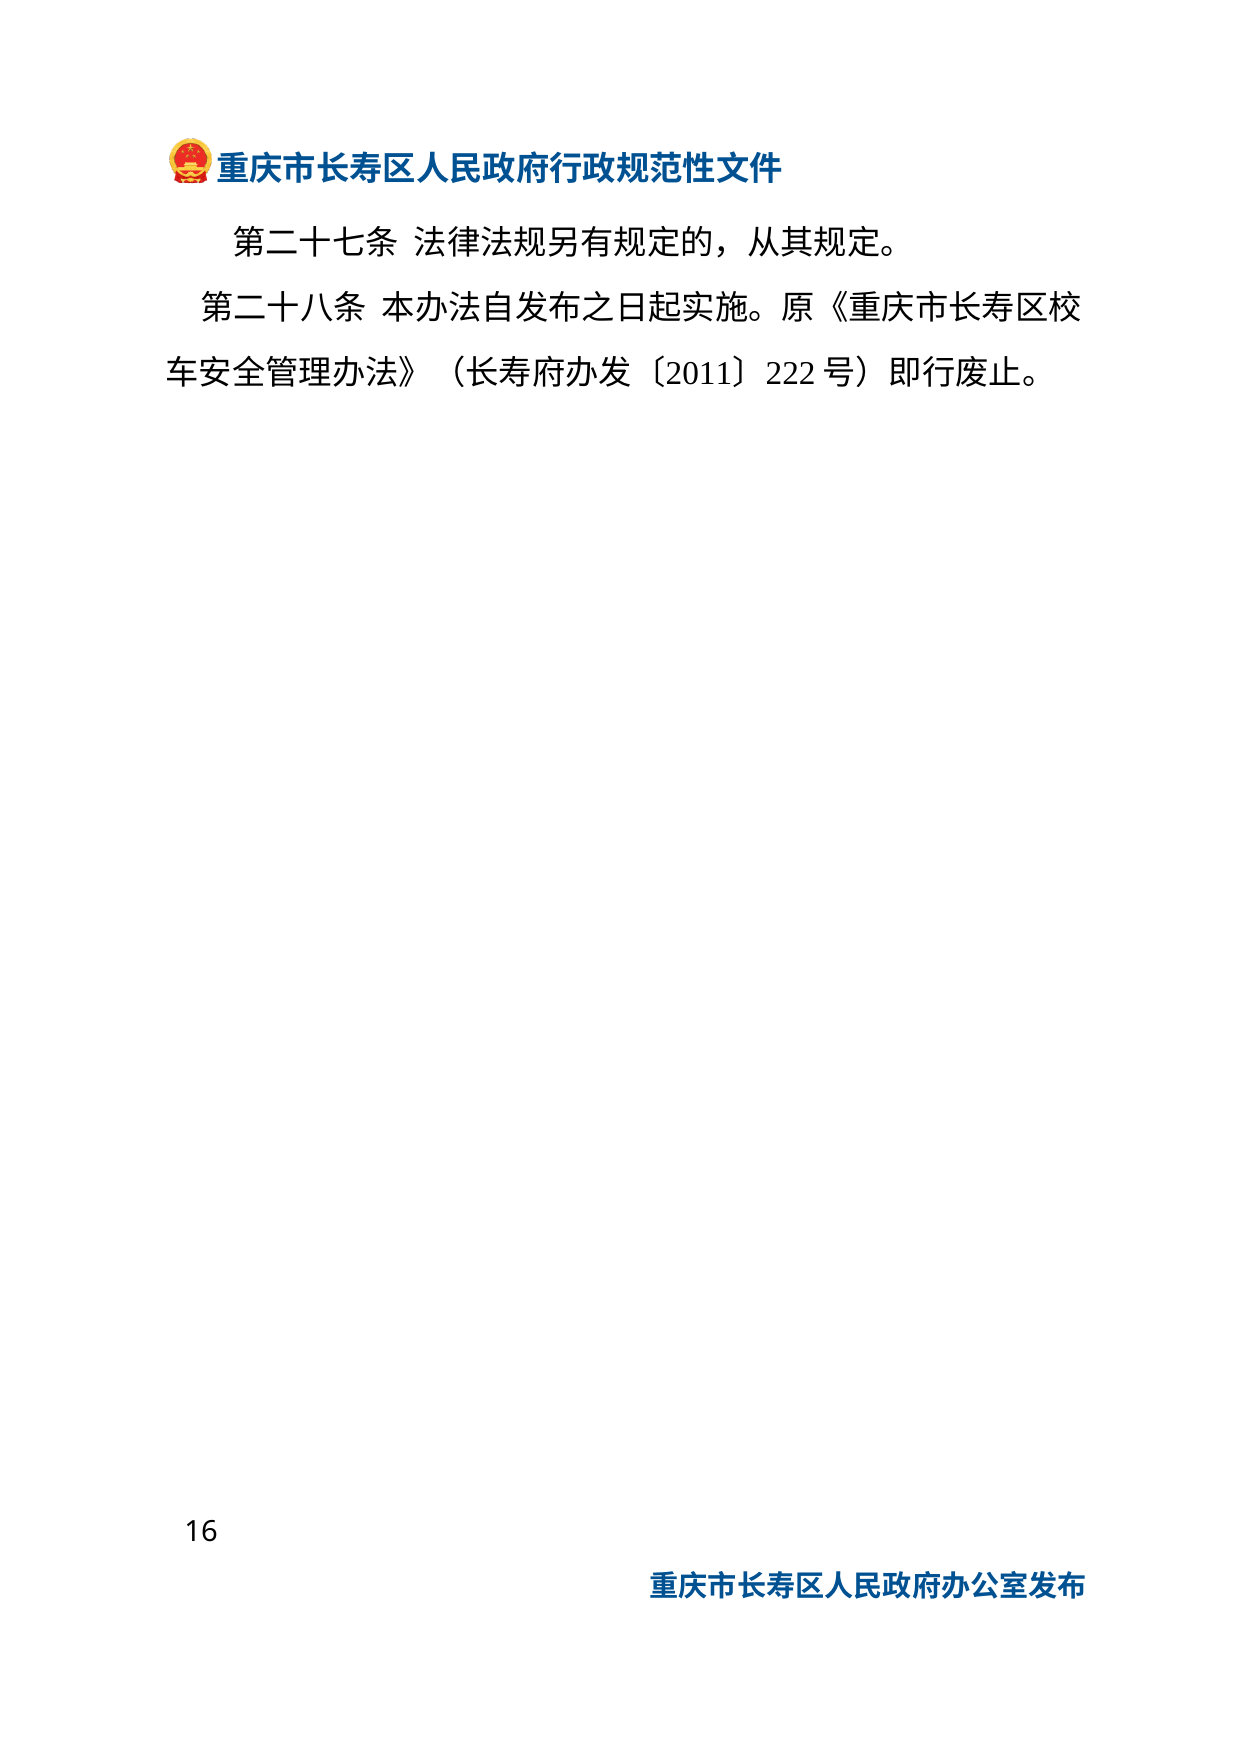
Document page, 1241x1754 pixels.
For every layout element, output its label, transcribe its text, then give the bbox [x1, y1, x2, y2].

text 第二十七条 法律法规另有规定的，从其规定。 [165, 207, 1087, 272]
picture [165, 136, 216, 187]
text 第二十八条 本办法自发布之日起实施。原《重庆市长寿区校车安全管理办法》（长寿府办发〔2011〕222号）即行废止。 [165, 272, 1087, 402]
